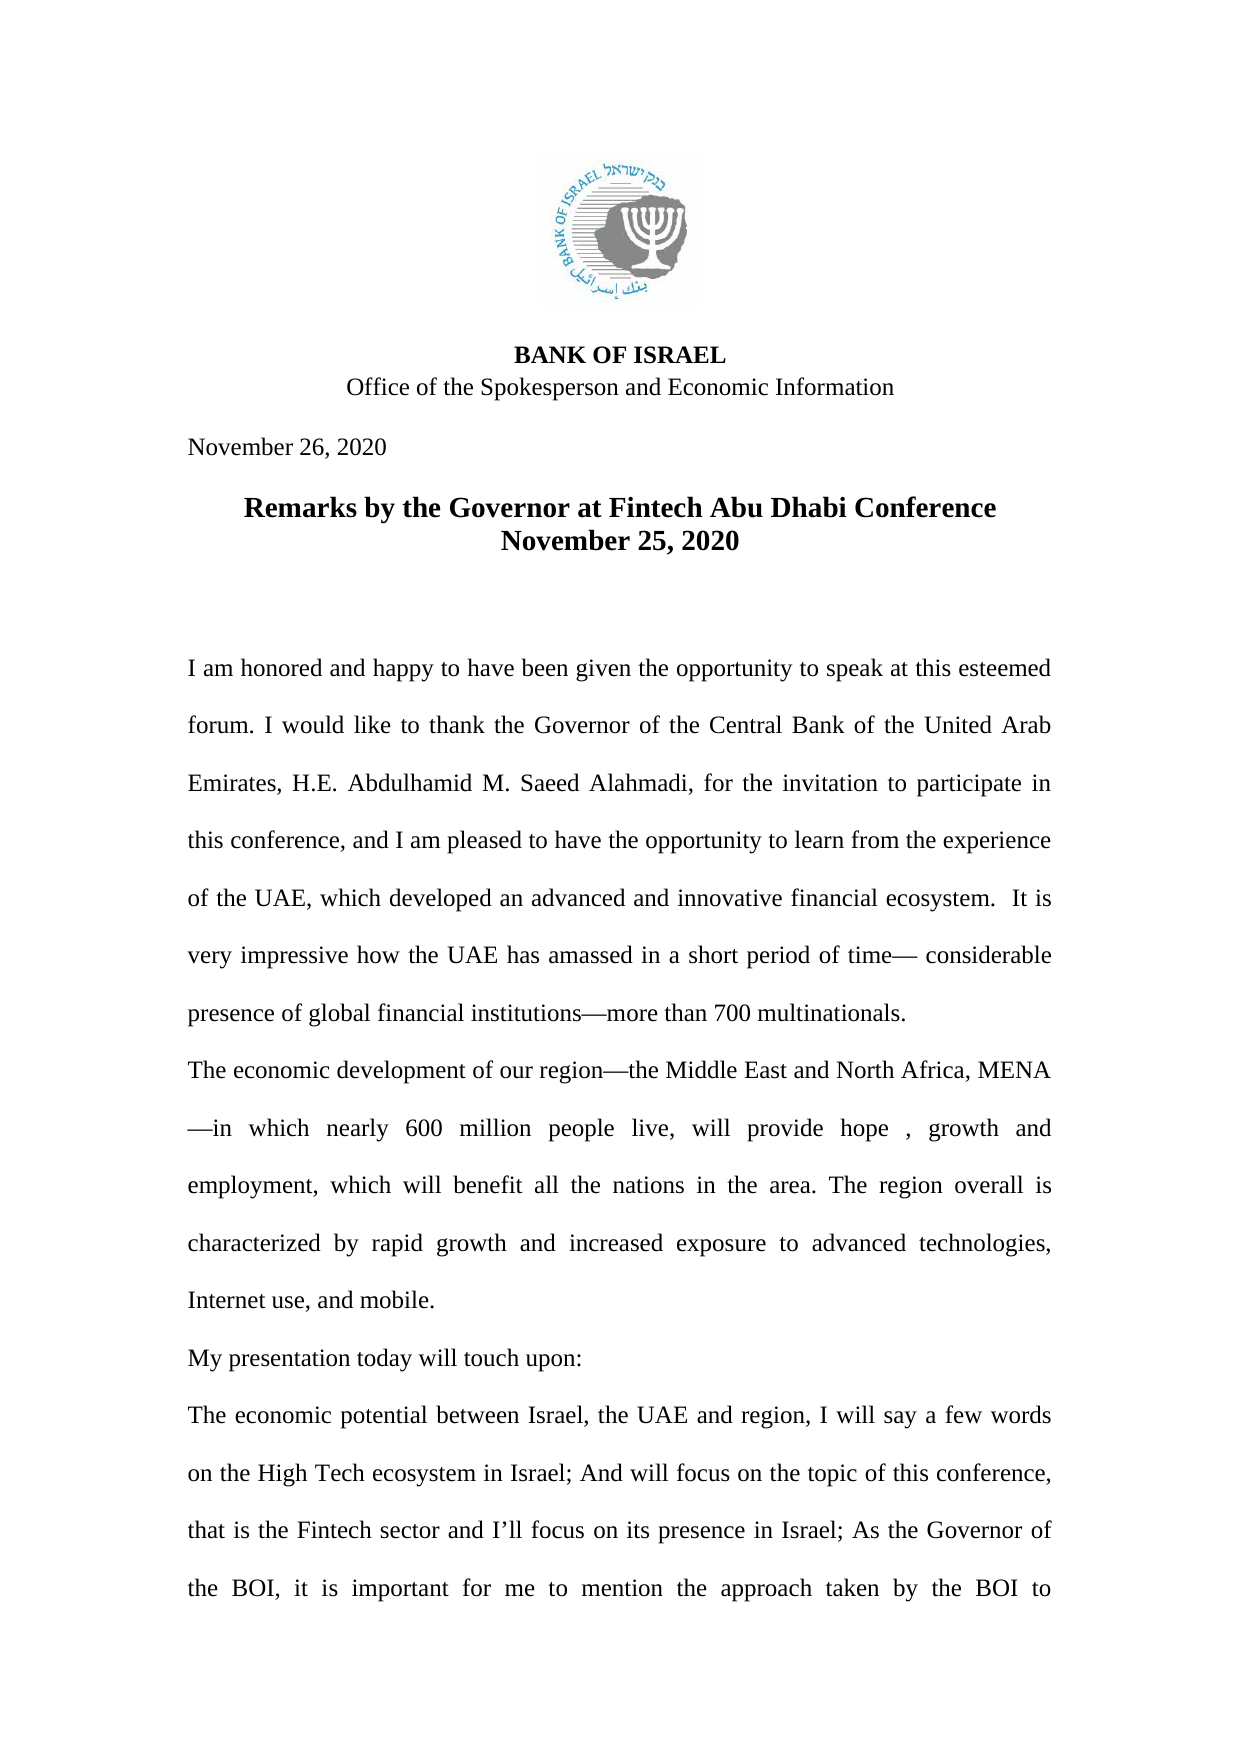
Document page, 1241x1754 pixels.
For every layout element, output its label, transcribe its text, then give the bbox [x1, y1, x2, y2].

picture [540, 150, 700, 310]
text The economic development of our region—the Middle East and North Africa, MENA—in which nearly 600 million people live, will provide hope , growth and employment, which will benefit all the nations in the area. The region overall is characterized by rapid growth and increased exposure to advanced technologies, Internet use, and mobile. [187, 1055, 1053, 1314]
text November 26, 2020 [187, 432, 1053, 461]
text November 25, 2020 [187, 523, 1053, 557]
text I am honored and happy to have been given the opportunity to speak at this esteemed forum. I would like to thank the Governor of the Central Bank of the United Arab Emirates, H.E. Abdulhamid M. Saeed Alahmadi, for the invitation to participate in this conference, and I am pleased to have the opportunity to learn from the experience of the UAE, which developed an advanced and innovative financial ecosystem. It is very impressive how the UAE has amassed in a short period of time— considerable presence of global financial institutions—more than 700 multinationals. [187, 653, 1053, 1027]
text Remarks by the Governor at Fintech Abu Dhabi Conference [187, 490, 1053, 523]
text Office of the Spokesperson and Economic Information [187, 370, 1053, 401]
text BANK OF ISRAEL [187, 339, 1053, 370]
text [187, 1400, 1053, 1602]
text My presentation today will touch upon: [187, 1343, 1053, 1372]
